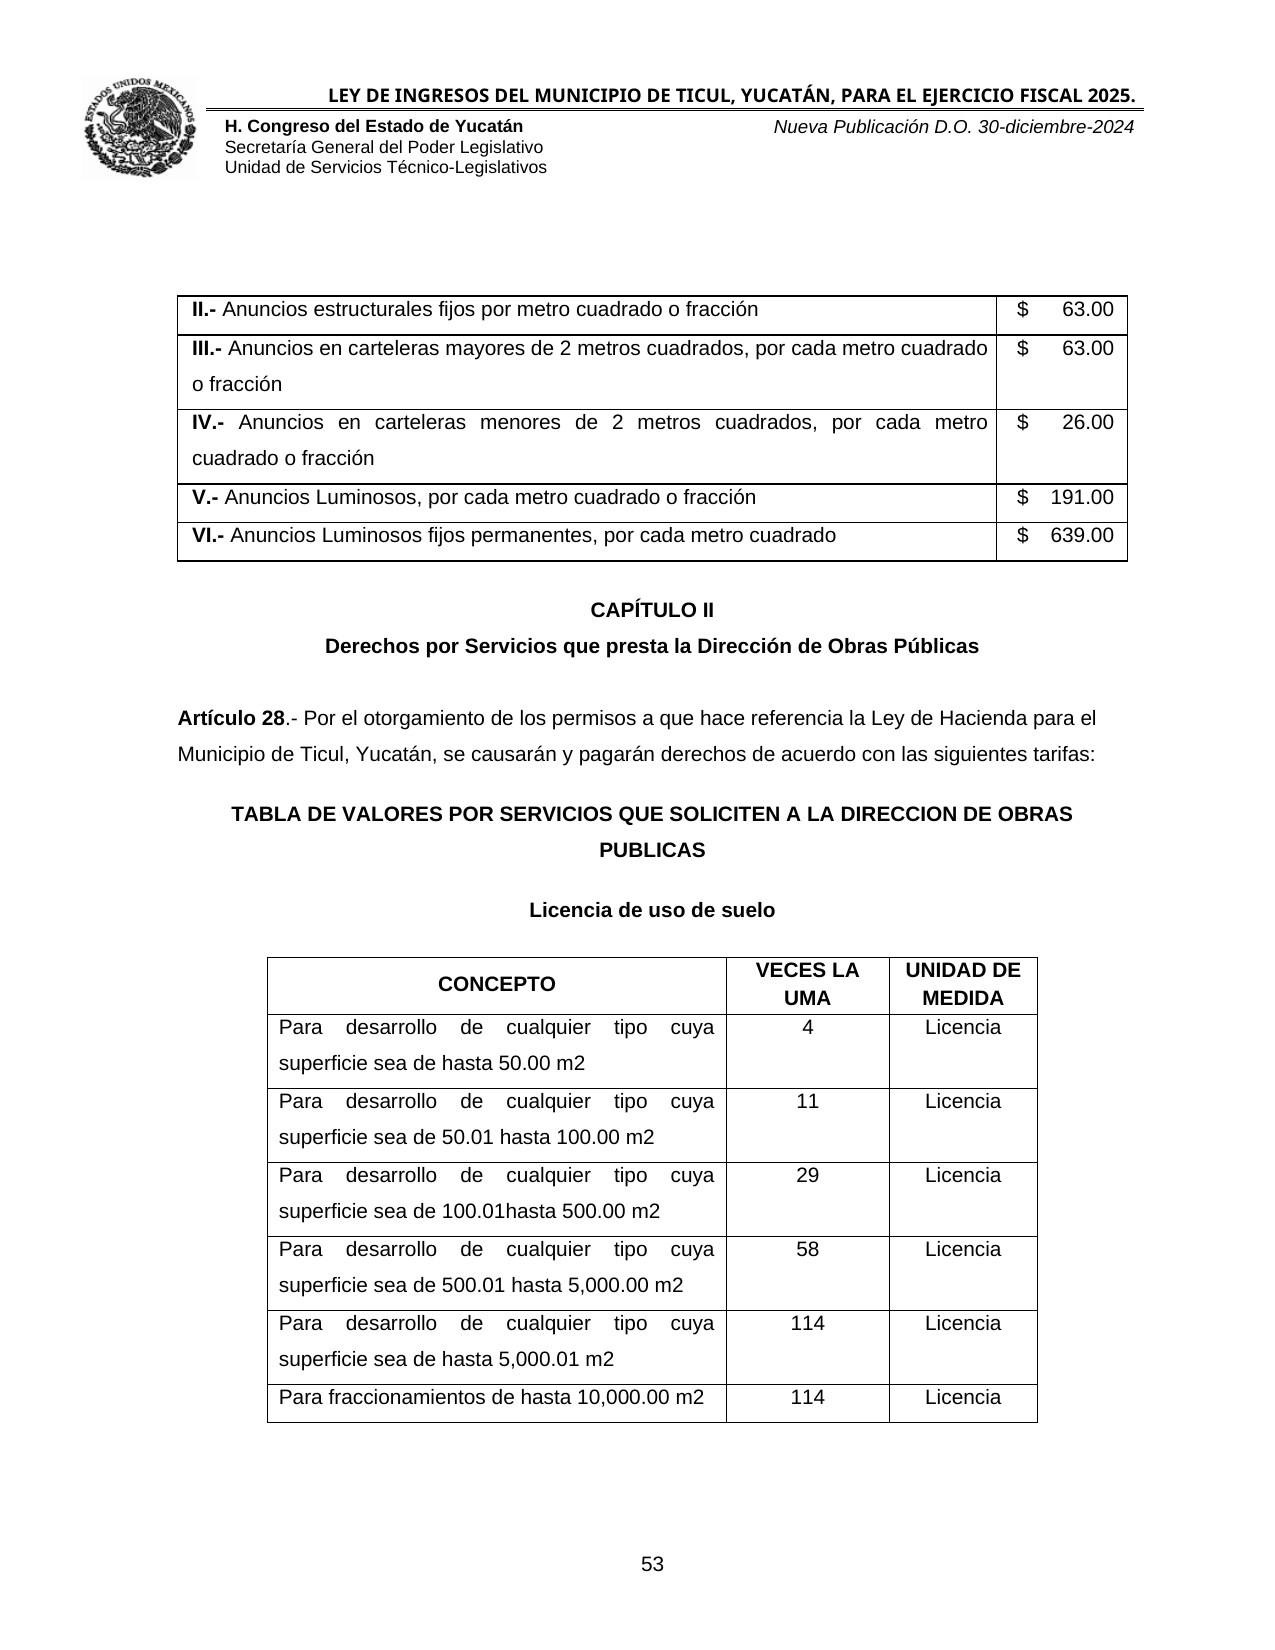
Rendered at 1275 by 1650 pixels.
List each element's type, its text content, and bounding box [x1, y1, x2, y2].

table_cell $ [997, 336, 1029, 408]
table_cell IV.- Anuncios en carteleras menores de 2 metros cuadrados, por cada metro cuadrado o fracción [178, 410, 996, 483]
table_cell 63.00 [1029, 336, 1127, 408]
table_cell 26.00 [1029, 410, 1127, 483]
table_cell $ [997, 410, 1029, 483]
table_cell Licencia [890, 1163, 1037, 1236]
table_cell Para desarrollo de cualquier tipo cuya superficie sea de hasta 5,000.01 m2 [268, 1311, 726, 1384]
text CAPÍTULO II [177, 598, 1127, 622]
table_cell III.- Anuncios en carteleras mayores de 2 metros cuadrados, por cada metro cuadrado o fracción [178, 336, 996, 408]
table_header CONCEPTO [268, 958, 726, 1014]
table_cell Para fraccionamientos de hasta 10,000.00 m2 [268, 1385, 726, 1422]
table_cell 191.00 [1029, 485, 1127, 522]
table_cell Licencia [890, 1015, 1037, 1088]
table_cell Licencia [890, 1385, 1037, 1422]
table_cell 4 [727, 1015, 889, 1088]
table_cell Licencia [890, 1311, 1037, 1384]
table_cell Para desarrollo de cualquier tipo cuya superficie sea de 500.01 hasta 5,000.00 m2 [268, 1237, 726, 1310]
table_cell $ [997, 297, 1029, 334]
table_cell Licencia [890, 1089, 1037, 1162]
table_cell II.- Anuncios estructurales fijos por metro cuadrado o fracción [178, 297, 996, 334]
table_cell 29 [727, 1163, 889, 1236]
text TABLA DE VALORES POR SERVICIOS QUE SOLICITEN A LA DIRECCION DE OBRAS PUBLICAS [177, 802, 1127, 861]
table_cell Licencia [890, 1237, 1037, 1310]
table_cell Para desarrollo de cualquier tipo cuya superficie sea de 100.01hasta 500.00 m2 [268, 1163, 726, 1236]
table_cell Para desarrollo de cualquier tipo cuya superficie sea de hasta 50.00 m2 [268, 1015, 726, 1088]
text Derechos por Servicios que presta la Dirección de Obras Públicas [177, 634, 1127, 658]
table_cell V.- Anuncios Luminosos, por cada metro cuadrado o fracción [178, 485, 996, 522]
text Artículo 28.- Por el otorgamiento de los permisos a que hace referencia la Ley de Hacienda para el [177, 706, 1127, 730]
table_cell 114 [727, 1311, 889, 1384]
table_cell $ [997, 485, 1029, 522]
table_cell Para desarrollo de cualquier tipo cuya superficie sea de 50.01 hasta 100.00 m2 [268, 1089, 726, 1162]
table_cell 114 [727, 1385, 889, 1422]
table_header VECES LA UMA [727, 958, 889, 1014]
table_header UNIDAD DE MEDIDA [890, 958, 1037, 1014]
table_cell 639.00 [1029, 523, 1127, 560]
table_cell 11 [727, 1089, 889, 1162]
table_cell $ [997, 523, 1029, 560]
text Municipio de Ticul, Yucatán, se causarán y pagarán derechos de acuerdo con las siguientes tarifas: [177, 742, 1127, 766]
table_cell 63.00 [1029, 297, 1127, 334]
text Licencia de uso de suelo [177, 897, 1127, 921]
table_cell VI.- Anuncios Luminosos fijos permanentes, por cada metro cuadrado [178, 523, 996, 560]
table_cell 58 [727, 1237, 889, 1310]
